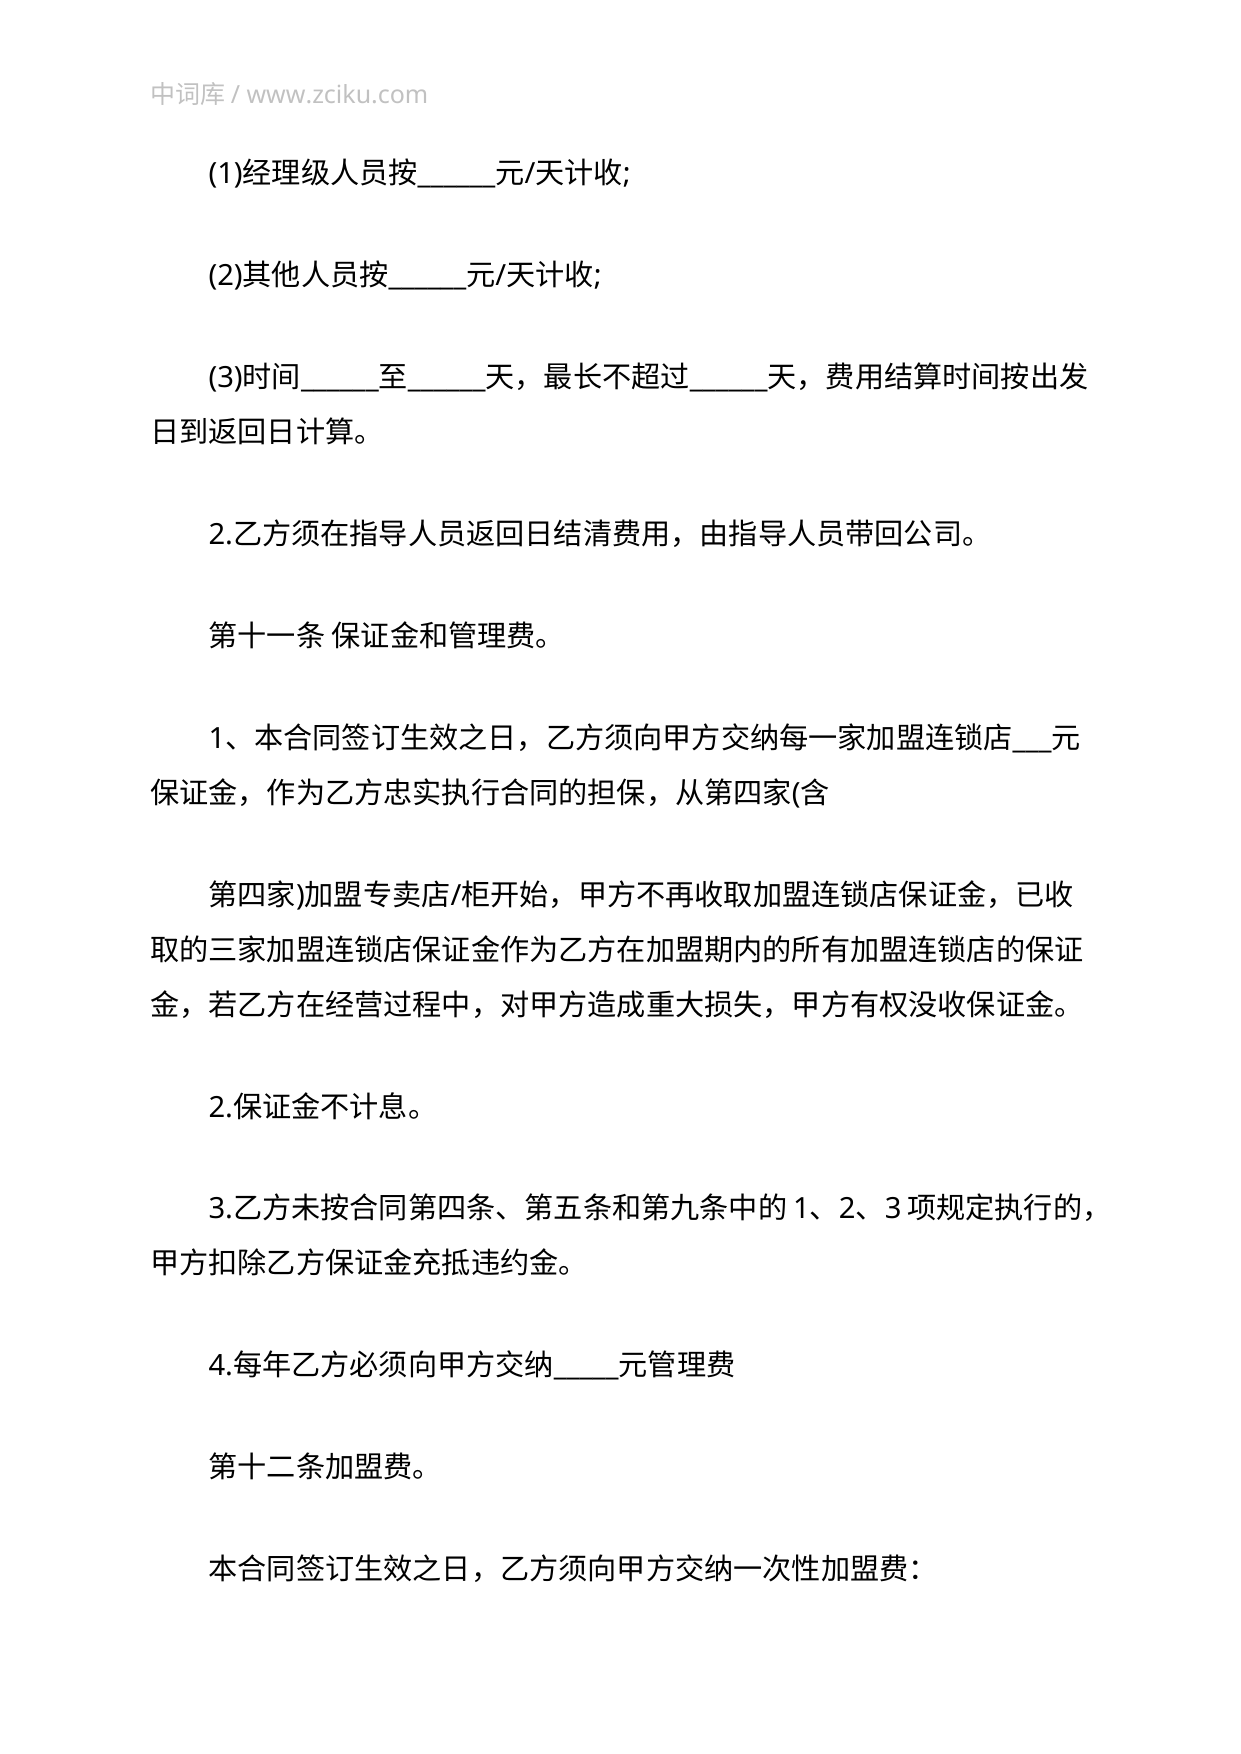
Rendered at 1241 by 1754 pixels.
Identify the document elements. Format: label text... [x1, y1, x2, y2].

text 2.保证金不计息。 [150, 1083, 1090, 1126]
text (1)经理级人员按______元/天计收; [150, 150, 1090, 192]
text 3.乙方未按合同第四条、第五条和第九条中的1、2、3项规定执行的，甲方扣除乙方保证金充抵违约金。 [150, 1185, 1090, 1282]
text (2)其他人员按______元/天计收; [150, 252, 1090, 294]
text 1、本合同签订生效之日，乙方须向甲方交纳每一家加盟连锁店___元保证金，作为乙方忠实执行合同的担保，从第四家(含 [150, 714, 1090, 812]
text 4.每年乙方必须向甲方交纳_____元管理费 [150, 1342, 1090, 1384]
text 本合同签订生效之日，乙方须向甲方交纳一次性加盟费： [150, 1546, 1090, 1588]
text (3)时间______至______天，最长不超过______天，费用结算时间按出发日到返回日计算。 [150, 354, 1090, 451]
text 第四家)加盟专卖店/柜开始，甲方不再收取加盟连锁店保证金，已收取的三家加盟连锁店保证金作为乙方在加盟期内的所有加盟连锁店的保证金，若乙方在经营过程中，对甲方造成重大损失，甲方有权没收保证金。 [150, 871, 1090, 1024]
text 第十二条加盟费。 [150, 1444, 1090, 1486]
text 2.乙方须在指导人员返回日结清费用，由指导人员带回公司。 [150, 511, 1090, 553]
text 第十一条 保证金和管理费。 [150, 613, 1090, 655]
